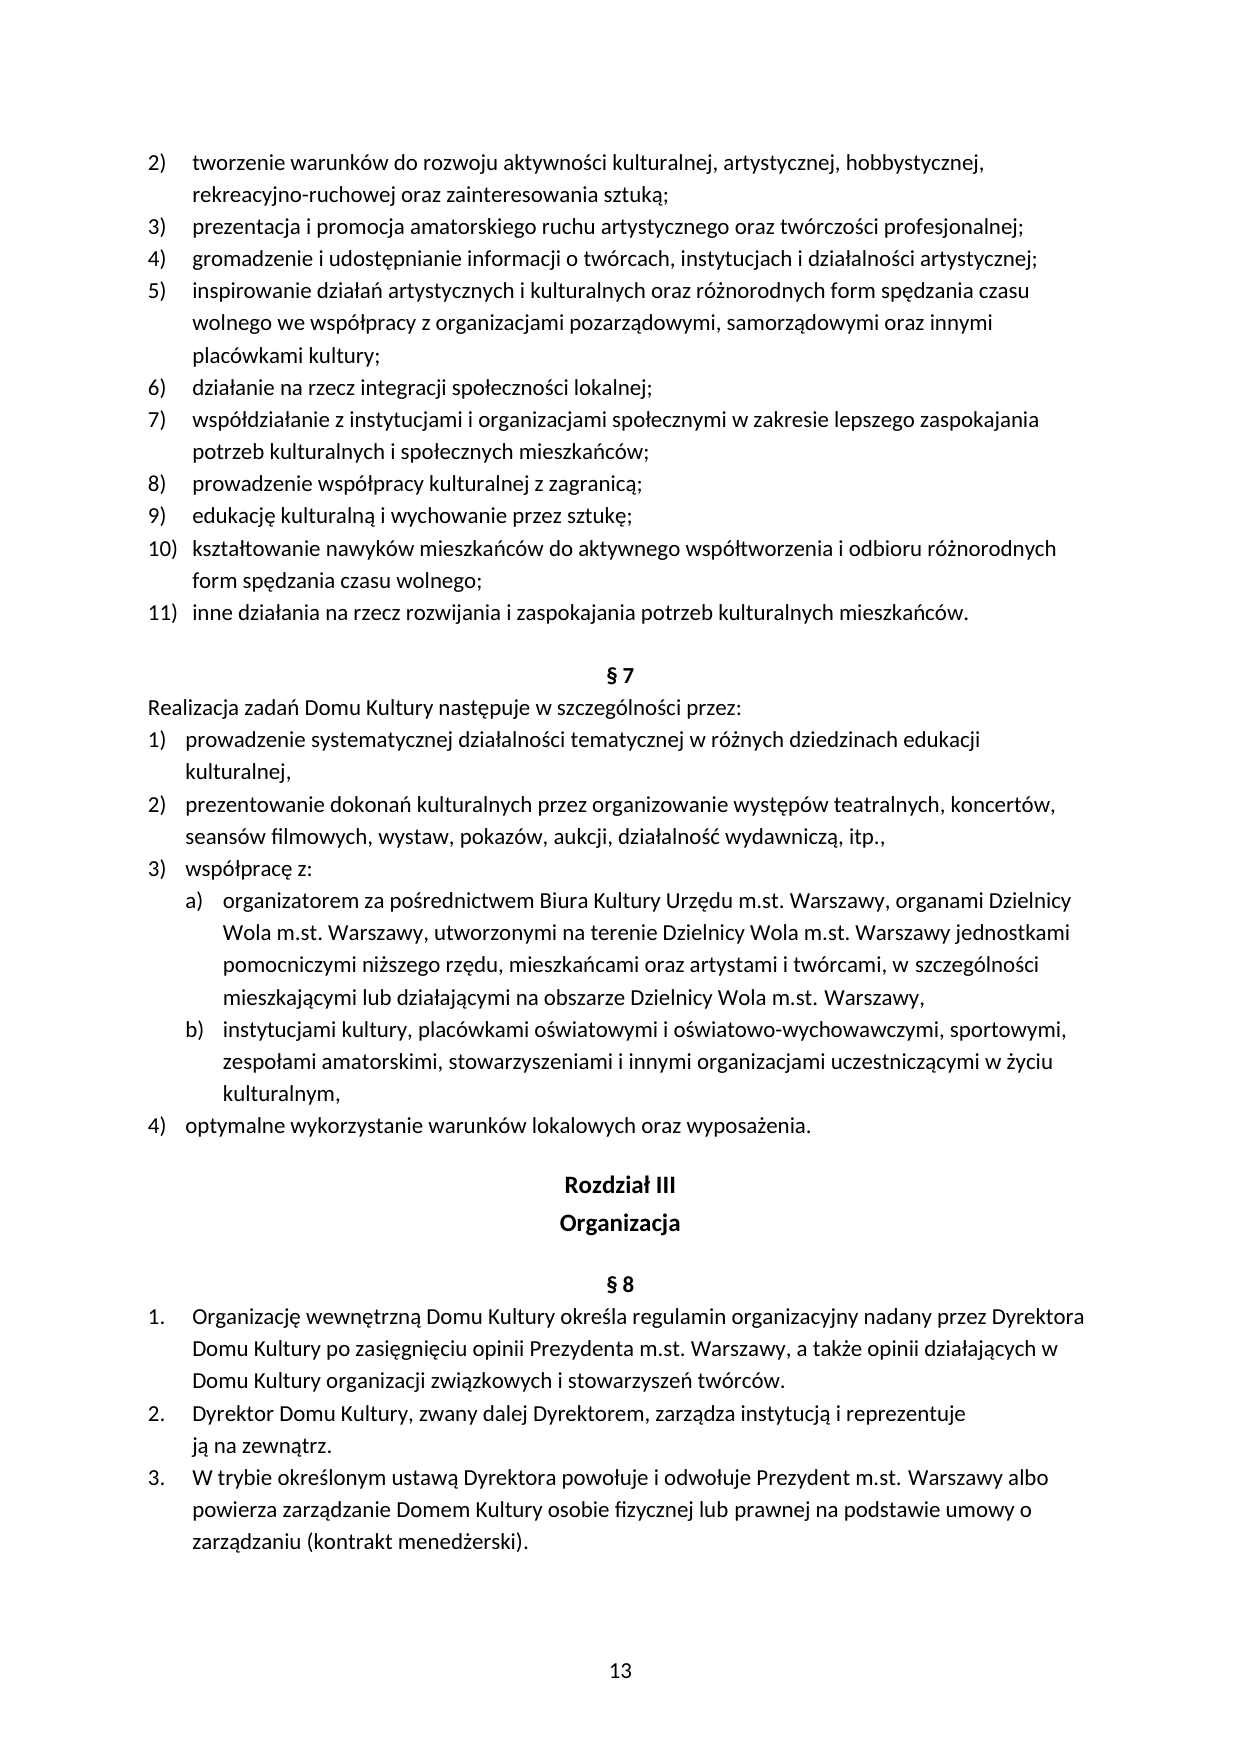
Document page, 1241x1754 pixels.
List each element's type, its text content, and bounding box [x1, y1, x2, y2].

list prezentowanie dokonań kulturalnych przez organizowanie występów teatralnych, koncertów, seansów filmowych, wystaw, pokazów, aukcji, działalność wydawniczą, itp., [148, 790, 1093, 850]
list tworzenie warunków do rozwoju aktywności kulturalnej, artystycznej, hobbystycznej, rekreacyjno-ruchowej oraz zainteresowania sztuką; [148, 148, 1093, 208]
list prowadzenie systematycznej działalności tematycznej w różnych dziedzinach edukacji kulturalnej, [148, 725, 1093, 786]
text Realizacja zadań Domu Kultury następuje w szczególności przez: [148, 693, 1093, 721]
list inspirowanie działań artystycznych i kulturalnych oraz różnorodnych form spędzania czasu wolnego we współpracy z organizacjami pozarządowymi, samorządowymi oraz innymi placówkami kultury; [148, 276, 1093, 369]
text § 7 [148, 661, 1093, 689]
list gromadzenie i udostępnianie informacji o twórcach, instytucjach i działalności artystycznej; [148, 244, 1093, 272]
list instytucjami kultury, placówkami oświatowymi i oświatowo-wychowawczymi, sportowymi, zespołami amatorskimi, stowarzyszeniami i innymi organizacjami uczestniczącymi w życiu kulturalnym, [185, 1015, 1093, 1107]
text Organizacja [148, 1207, 1093, 1237]
list organizatorem za pośrednictwem Biura Kultury Urzędu m.st. Warszawy, organami Dzielnicy Wola m.st. Warszawy, utworzonymi na terenie Dzielnicy Wola m.st. Warszawy jednostkami pomocniczymi niższego rzędu, mieszkańcami oraz artystami i twórcami, w szczególności mieszkającymi lub działającymi na obszarze Dzielnicy Wola m.st. Warszawy, [185, 886, 1093, 1011]
list współpracę z: [148, 854, 1093, 882]
list prowadzenie współpracy kulturalnej z zagranicą; [148, 469, 1093, 497]
list prezentacja i promocja amatorskiego ruchu artystycznego oraz twórczości profesjonalnej; [148, 212, 1093, 240]
list współdziałanie z instytucjami i organizacjami społecznymi w zakresie lepszego zaspokajania potrzeb kulturalnych i społecznych mieszkańców; [148, 405, 1093, 465]
list Dyrektor Domu Kultury, zwany dalej Dyrektorem, zarządza instytucją i reprezentuje ją na zewnątrz. [148, 1399, 1093, 1459]
list W trybie określonym ustawą Dyrektora powołuje i odwołuje Prezydent m.st. Warszawy albo powierza zarządzanie Domem Kultury osobie fizycznej lub prawnej na podstawie umowy o zarządzaniu (kontrakt menedżerski). [148, 1463, 1093, 1556]
list działanie na rzecz integracji społeczności lokalnej; [148, 373, 1093, 401]
text § 8 [148, 1270, 1093, 1298]
list kształtowanie nawyków mieszkańców do aktywnego współtworzenia i odbioru różnorodnych form spędzania czasu wolnego; [148, 534, 1093, 594]
list inne działania na rzecz rozwijania i zaspokajania potrzeb kulturalnych mieszkańców. [148, 598, 1093, 626]
list optymalne wykorzystanie warunków lokalowych oraz wyposażenia. [148, 1112, 1093, 1139]
list edukację kulturalną i wychowanie przez sztukę; [148, 502, 1093, 530]
list Organizację wewnętrzną Domu Kultury określa regulamin organizacyjny nadany przez Dyrektora Domu Kultury po zasięgnięciu opinii Prezydenta m.st. Warszawy, a także opinii działających w Domu Kultury organizacji związkowych i stowarzyszeń twórców. [148, 1302, 1093, 1394]
text Rozdział III [148, 1169, 1093, 1199]
